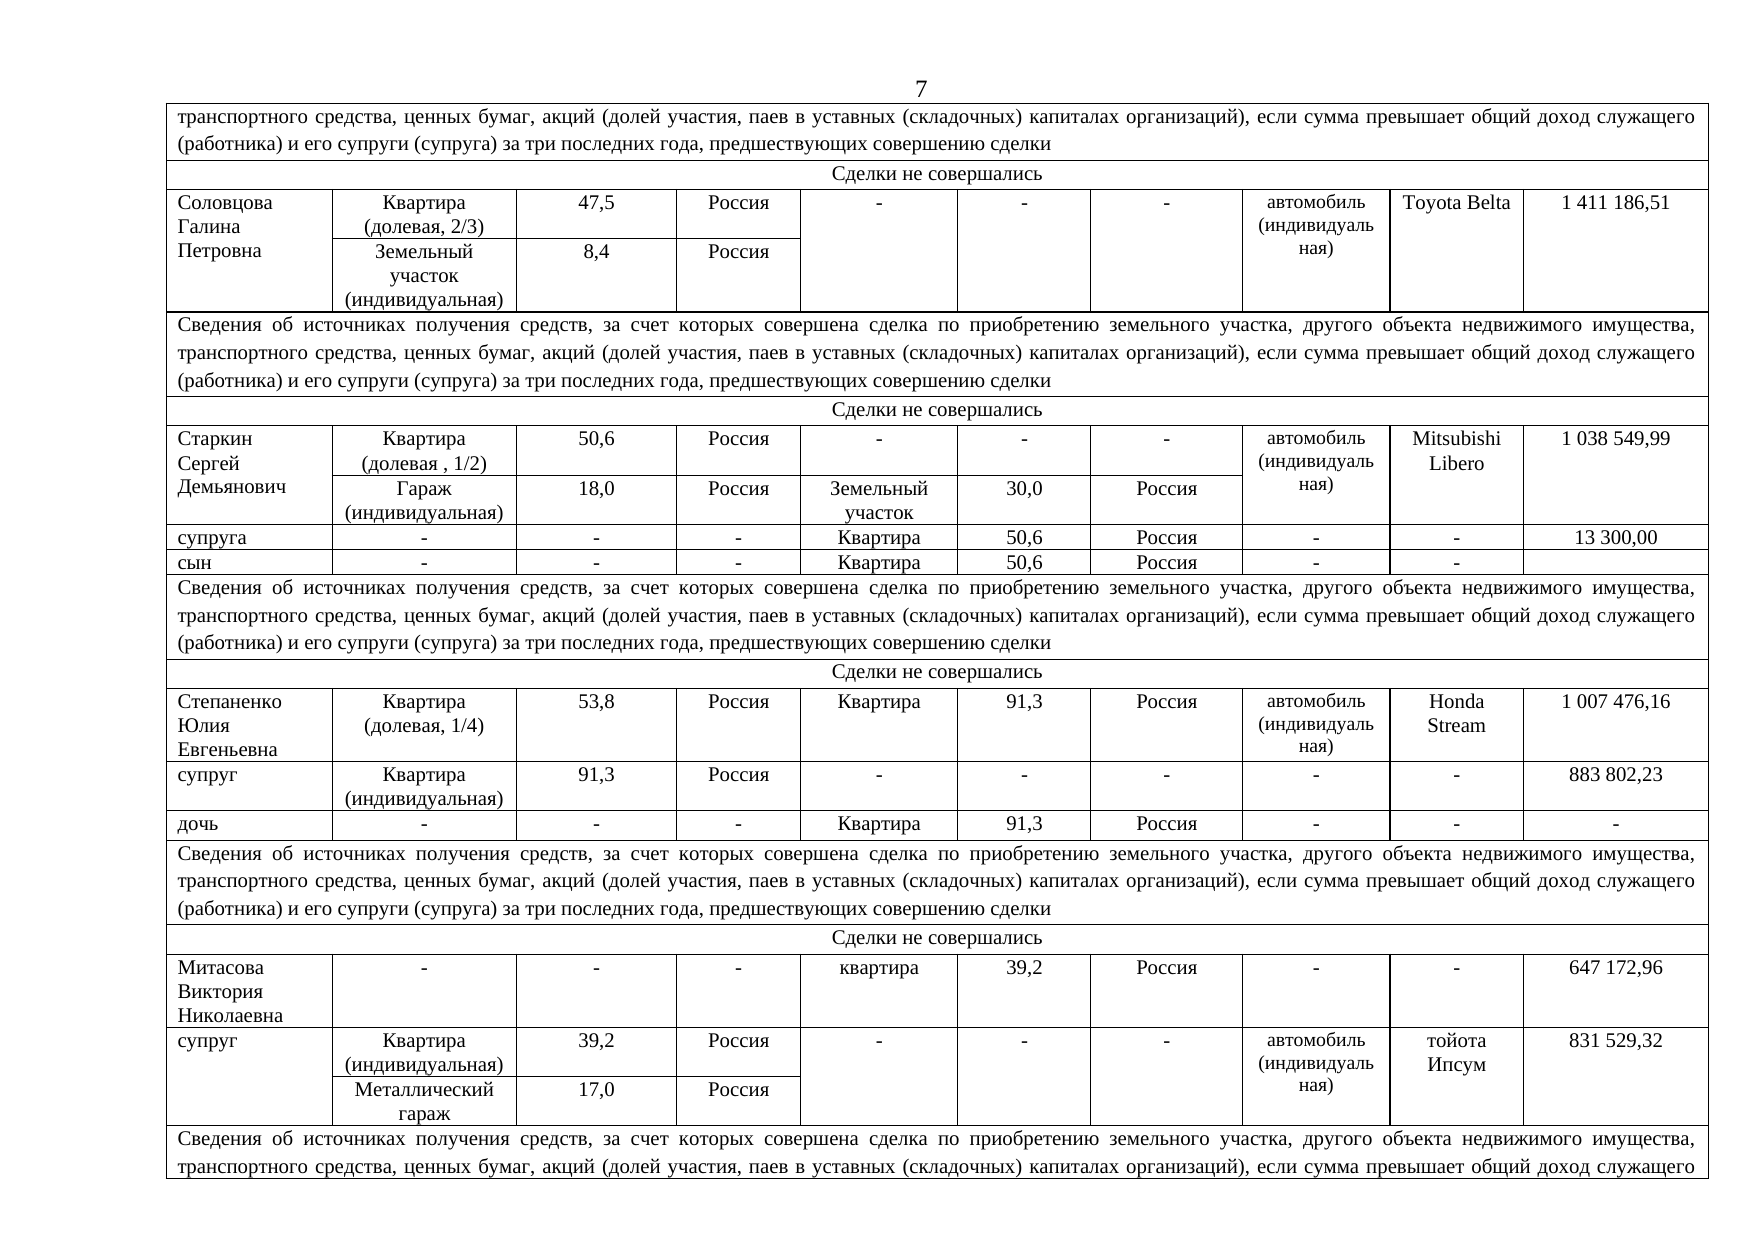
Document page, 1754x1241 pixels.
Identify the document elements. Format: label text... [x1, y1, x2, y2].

table_cell Земельный участок (индивидуальная) [333, 239, 516, 311]
table_cell 1 411 186,51 [1524, 190, 1708, 311]
table_cell - [958, 1028, 1090, 1125]
table_cell Степаненко Юлия Евгеньевна [167, 689, 332, 761]
table_cell - [1391, 811, 1523, 839]
table_cell супруг [167, 1028, 332, 1125]
table_cell 91,3 [958, 811, 1090, 839]
table_cell Квартира (индивидуальная) [333, 762, 516, 810]
table_cell - [801, 190, 957, 311]
table_cell 883 802,23 [1524, 762, 1708, 810]
table_cell супруга [167, 525, 332, 549]
table_cell - [801, 426, 957, 474]
table_cell Россия [677, 239, 800, 311]
table_cell - [1391, 550, 1523, 574]
table_cell - [333, 550, 516, 574]
table_cell Сделки не совершались [167, 925, 1708, 953]
table_cell - [1091, 1028, 1242, 1125]
table_cell Honda Stream [1391, 689, 1523, 761]
table_cell - [1391, 762, 1523, 810]
table_cell - [1391, 955, 1523, 1027]
table_cell 1 007 476,16 [1524, 689, 1708, 761]
table_cell - [517, 955, 676, 1027]
table_cell квартира [801, 955, 957, 1027]
table_cell Квартира (индивидуальная) [333, 1028, 516, 1076]
table_cell Сделки не совершались [167, 397, 1708, 425]
table_cell - [1091, 762, 1242, 810]
table_cell 13 300,00 [1524, 525, 1708, 549]
table_cell 17,0 [517, 1077, 676, 1125]
table_cell 647 172,96 [1524, 955, 1708, 1027]
table_cell Квартира [801, 689, 957, 761]
table_cell Россия [677, 1077, 800, 1125]
table_cell - [333, 525, 516, 549]
table_cell автомобиль (индивидуальная) [1243, 426, 1389, 524]
table_cell 50,6 [958, 550, 1090, 574]
table_cell - [958, 190, 1090, 311]
table_cell 53,8 [517, 689, 676, 761]
table_cell Россия [677, 476, 800, 524]
table_cell - [1524, 811, 1708, 839]
table_cell Квартира [801, 550, 957, 574]
table_cell Toyota Belta [1391, 190, 1523, 311]
table_cell - [1243, 811, 1389, 839]
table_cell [167, 1126, 1708, 1178]
table_cell Россия [1091, 476, 1242, 524]
table_cell - [677, 525, 800, 549]
table_cell - [1391, 525, 1523, 549]
table_cell 30,0 [958, 476, 1090, 524]
table_cell Металлический гараж [333, 1077, 516, 1125]
table_cell - [1243, 762, 1389, 810]
table_cell - [1091, 190, 1242, 311]
table_cell Россия [1091, 525, 1242, 549]
table_cell - [333, 955, 516, 1027]
table_cell Россия [677, 1028, 800, 1076]
table_cell Квартира [801, 525, 957, 549]
table_cell Соловцова Галина Петровна [167, 190, 332, 311]
table_cell 91,3 [958, 689, 1090, 761]
table_cell Старкин Сергей Демьянович [167, 426, 332, 524]
table_cell - [1091, 426, 1242, 474]
table_cell Россия [677, 689, 800, 761]
table_cell Россия [1091, 689, 1242, 761]
table_cell тойота Ипсум [1391, 1028, 1523, 1125]
table_cell [1524, 550, 1708, 574]
table_cell - [801, 1028, 957, 1125]
table_cell дочь [167, 811, 332, 839]
table_cell Квартира (долевая , 1/2) [333, 426, 516, 474]
table_cell 18,0 [517, 476, 676, 524]
table_cell - [677, 955, 800, 1027]
table_cell 50,6 [958, 525, 1090, 549]
table_cell 50,6 [517, 426, 676, 474]
table_cell Сделки не совершались [167, 161, 1708, 189]
table_cell Россия [1091, 955, 1242, 1027]
table_cell - [333, 811, 516, 839]
table_cell 831 529,32 [1524, 1028, 1708, 1125]
table_cell - [677, 550, 800, 574]
table_cell Квартира (долевая, 1/4) [333, 689, 516, 761]
table_cell - [677, 811, 800, 839]
table_cell автомобиль (индивидуальная) [1243, 689, 1389, 761]
table_cell Mitsubishi Libero [1391, 426, 1523, 524]
table_cell Россия [677, 190, 800, 238]
table_cell - [801, 762, 957, 810]
table_cell - [517, 550, 676, 574]
table_cell сын [167, 550, 332, 574]
table_cell - [1243, 525, 1389, 549]
table_cell - [1243, 550, 1389, 574]
table_cell автомобиль (индивидуальная) [1243, 190, 1389, 311]
table_cell автомобиль (индивидуальная) [1243, 1028, 1389, 1125]
table_cell супруг [167, 762, 332, 810]
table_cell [167, 104, 1708, 159]
table_cell Квартира [801, 811, 957, 839]
table_cell 8,4 [517, 239, 676, 311]
table_cell 39,2 [517, 1028, 676, 1076]
table_cell Земельный участок [801, 476, 957, 524]
table_cell Сделки не совершались [167, 660, 1708, 688]
table_cell - [517, 525, 676, 549]
table_cell 47,5 [517, 190, 676, 238]
table_cell Митасова Виктория Николаевна [167, 955, 332, 1027]
table_cell Россия [1091, 550, 1242, 574]
table_cell - [958, 762, 1090, 810]
table_cell 39,2 [958, 955, 1090, 1027]
table_cell Россия [677, 426, 800, 474]
table_cell Гараж (индивидуальная) [333, 476, 516, 524]
table_cell 1 038 549,99 [1524, 426, 1708, 524]
table_cell - [958, 426, 1090, 474]
table_cell - [1243, 955, 1389, 1027]
table_cell Россия [677, 762, 800, 810]
table_cell - [517, 811, 676, 839]
table_cell Россия [1091, 811, 1242, 839]
table_cell Квартира (долевая, 2/3) [333, 190, 516, 238]
table_cell 91,3 [517, 762, 676, 810]
